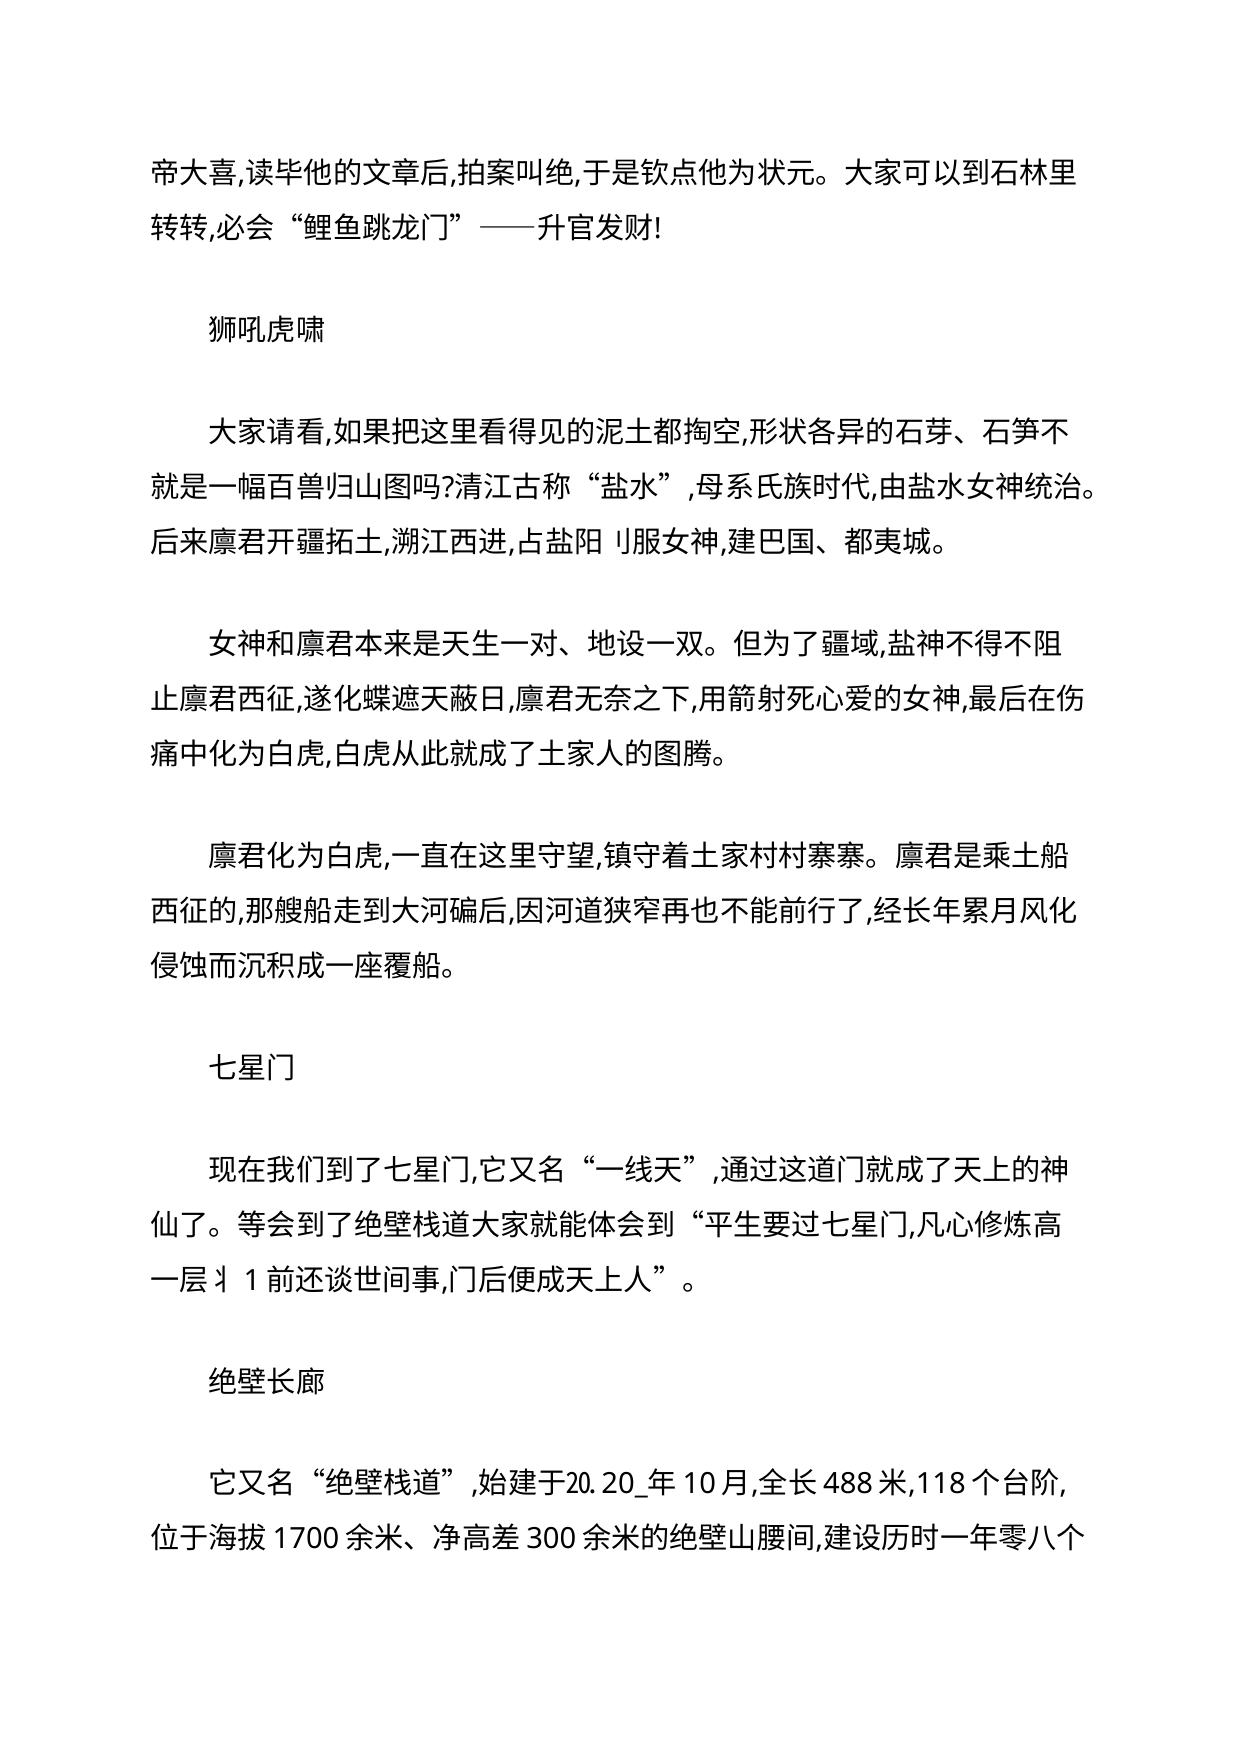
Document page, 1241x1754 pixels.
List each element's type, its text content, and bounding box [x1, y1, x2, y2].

text 廪君化为白虎,一直在这里守望,镇守着土家村村寨寨。廪君是乘土船西征的,那艘船走到大河碥后,因河道狭窄再也不能前行了,经长年累月风化侵蚀而沉积成一座覆船。 [150, 833, 1090, 985]
text 狮吼虎啸 [150, 307, 1090, 349]
text 绝壁长廊 [150, 1358, 1090, 1401]
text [150, 1460, 1090, 1557]
text 现在我们到了七星门,它又名“一线天”,通过这道门就成了天上的神仙了。等会到了绝壁栈道大家就能体会到“平生要过七星门,凡心修炼高一层丬1前还谈世间事,门后便成天上人”。 [150, 1146, 1090, 1299]
text 七星门 [150, 1044, 1090, 1087]
text 女神和廪君本来是天生一对、地设一双。但为了疆域,盐神不得不阻止廪君西征,遂化蝶遮天蔽日,廪君无奈之下,用箭射死心爱的女神,最后在伤痛中化为白虎,白虎从此就成了土家人的图腾。 [150, 621, 1090, 773]
text 大家请看,如果把这里看得见的泥土都掏空,形状各异的石芽、石笋不就是一幅百兽归山图吗?清江古称“盐水”,母系氏族时代,由盐水女神统治。后来廪君开疆拓土,溯江西进,占盐阳刂服女神,建巴国、都夷城。 [150, 409, 1090, 561]
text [150, 150, 1090, 247]
